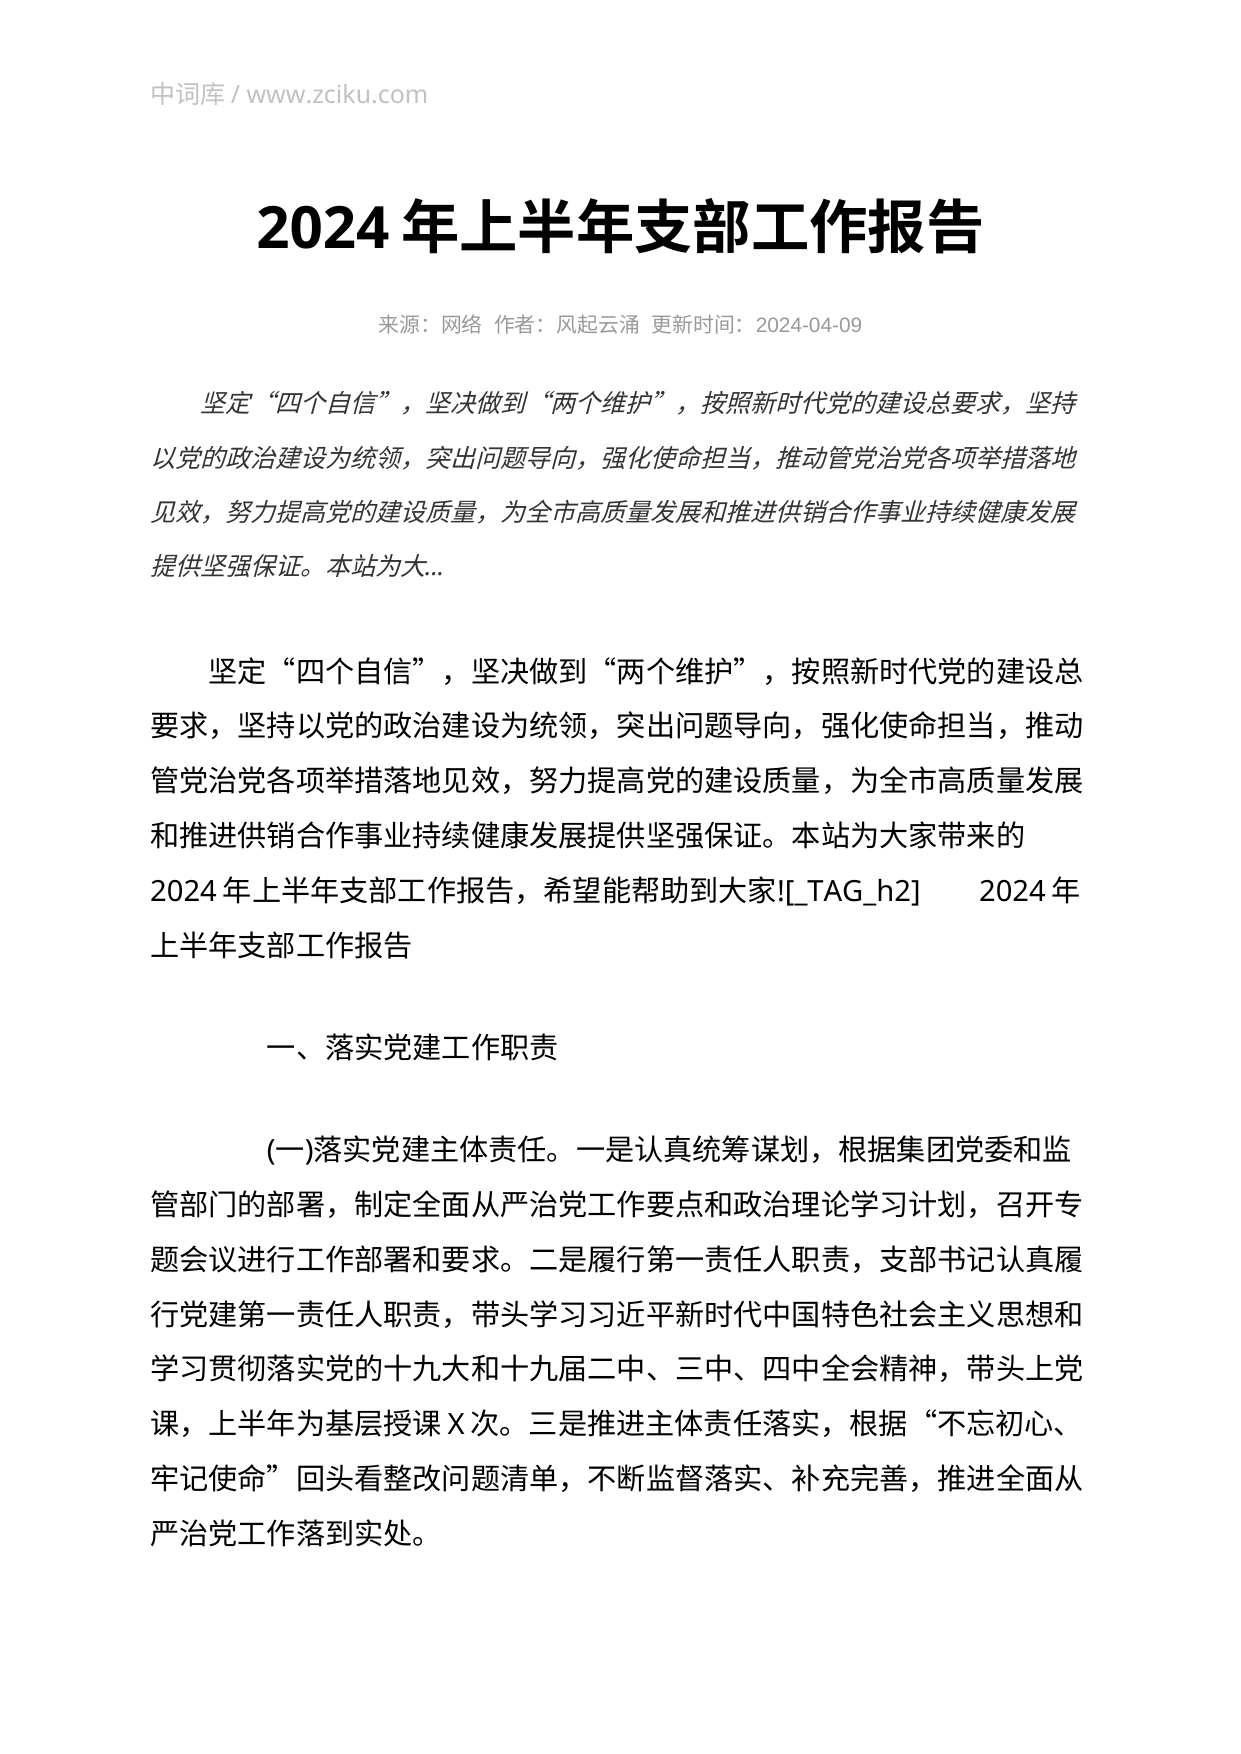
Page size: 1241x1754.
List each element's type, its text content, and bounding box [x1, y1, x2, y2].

text (一)落实党建主体责任。一是认真统筹谋划，根据集团党委和监管部门的部署，制定全面从严治党工作要点和政治理论学习计划，召开专题会议进行工作部署和要求。二是履行第一责任人职责，支部书记认真履行党建第一责任人职责，带头学习习近平新时代中国特色社会主义思想和学习贯彻落实党的十九大和十九届二中、三中、四中全会精神，带头上党课，上半年为基层授课X次。三是推进主体责任落实，根据“不忘初心、牢记使命”回头看整改问题清单，不断监督落实、补充完善，推进全面从严治党工作落到实处。 [150, 1126, 1090, 1553]
text 坚定“四个自信”，坚决做到“两个维护”，按照新时代党的建设总要求，坚持以党的政治建设为统领，突出问题导向，强化使命担当，推动管党治党各项举措落地见效，努力提高党的建设质量，为全市高质量发展和推进供销合作事业持续健康发展提供坚强保证。本站为大家带来的2024年上半年支部工作报告，希望能帮助到大家![_TAG_h2] 2024年上半年支部工作报告 [150, 648, 1090, 965]
subtitle 2024年上半年支部工作报告 [150, 181, 1090, 266]
text 坚定“四个自信”，坚决做到“两个维护”，按照新时代党的建设总要求，坚持以党的政治建设为统领，突出问题导向，强化使命担当，推动管党治党各项举措落地见效，努力提高党的建设质量，为全市高质量发展和推进供销合作事业持续健康发展提供坚强保证。本站为大... [150, 384, 1090, 583]
text 来源：网络 作者：风起云涌 更新时间：2024-04-09 [150, 313, 1090, 337]
text 一、落实党建工作职责 [150, 1024, 1090, 1067]
